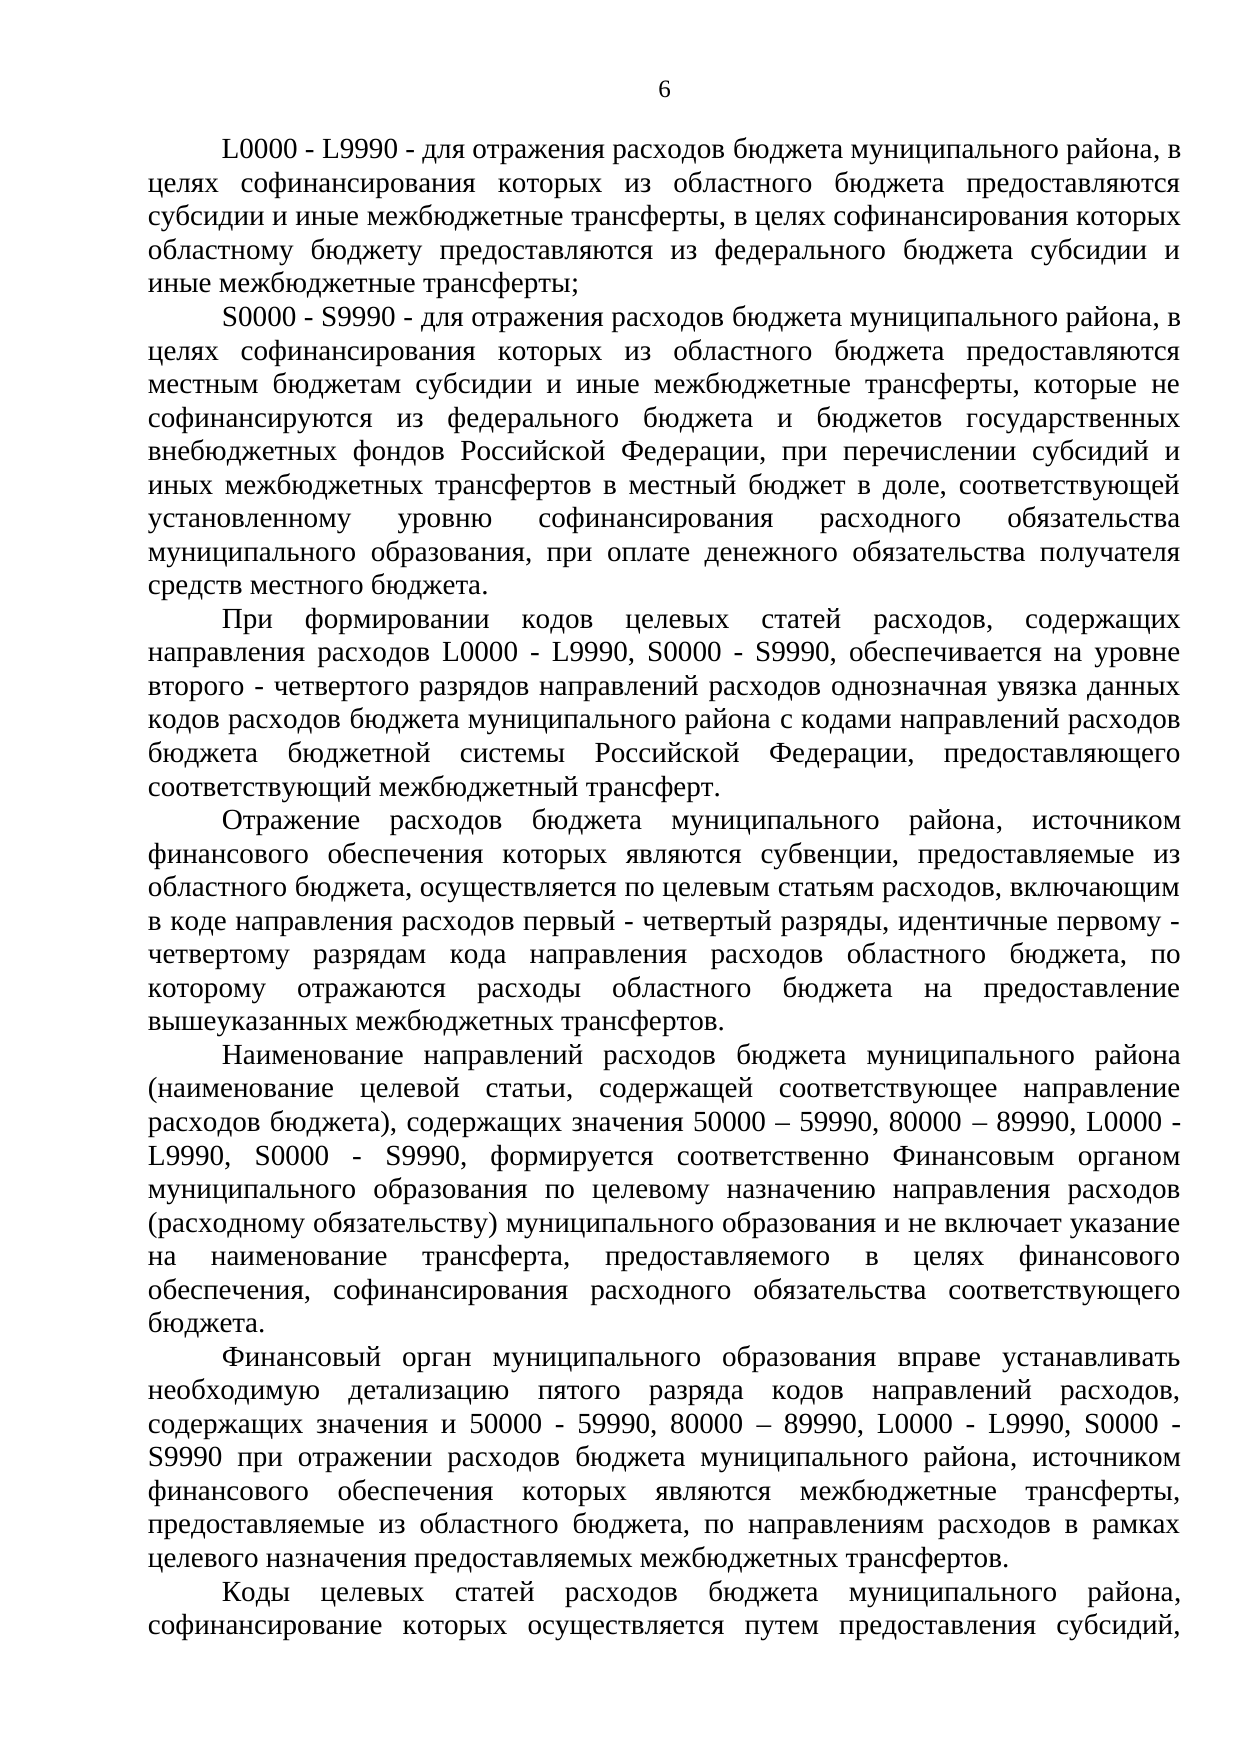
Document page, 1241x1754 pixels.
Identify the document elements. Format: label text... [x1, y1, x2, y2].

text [148, 1574, 1181, 1641]
text Отражение расходов бюджета муниципального района, источником финансового обеспечения которых являются субвенции, предоставляемые из областного бюджета, осуществляется по целевым статьям расходов, включающим в коде направления расходов первый - четвертый разряды, идентичные первому - четвертому разрядам кода направления расходов областного бюджета, по которому отражаются расходы областного бюджета на предоставление вышеуказанных межбюджетных трансфертов. [148, 802, 1181, 1037]
text Наименование направлений расходов бюджета муниципального района (наименование целевой статьи, содержащей соответствующее направление расходов бюджета), содержащих значения 50000 – 59990, 80000 – 89990, L0000 - L9990, S0000 - S9990, формируется соответственно Финансовым органом муниципального образования по целевому назначению направления расходов (расходному обязательству) муниципального образования и не включает указание на наименование трансферта, предоставляемого в целях финансового обеспечения, софинансирования расходного обязательства соответствующего бюджета. [148, 1037, 1181, 1339]
text При формировании кодов целевых статей расходов, содержащих направления расходов L0000 - L9990, S0000 - S9990, обеспечивается на уровне второго - четвертого разрядов направлений расходов однозначная увязка данных кодов расходов бюджета муниципального района с кодами направлений расходов бюджета бюджетной системы Российской Федерации, предоставляющего соответствующий межбюджетный трансферт. [148, 601, 1181, 802]
text L0000 - L9990 - для отражения расходов бюджета муниципального района, в целях софинансирования которых из областного бюджета предоставляются субсидии и иные межбюджетные трансферты, в целях софинансирования которых областному бюджету предоставляются из федерального бюджета субсидии и иные межбюджетные трансферты; [148, 131, 1181, 299]
text Финансовый орган муниципального образования вправе устанавливать необходимую детализацию пятого разряда кодов направлений расходов, содержащих значения и 50000 - 59990, 80000 – 89990, L0000 - L9990, S0000 - S9990 при отражении расходов бюджета муниципального района, источником финансового обеспечения которых являются межбюджетные трансферты, предоставляемые из областного бюджета, по направлениям расходов в рамках целевого назначения предоставляемых межбюджетных трансфертов. [148, 1339, 1181, 1574]
text S0000 - S9990 - для отражения расходов бюджета муниципального района, в целях софинансирования которых из областного бюджета предоставляются местным бюджетам субсидии и иные межбюджетные трансферты, которые не софинансируются из федерального бюджета и бюджетов государственных внебюджетных фондов Российской Федерации, при перечислении субсидий и иных межбюджетных трансфертов в местный бюджет в доле, соответствующей установленному уровню софинансирования расходного обязательства муниципального образования, при оплате денежного обязательства получателя средств местного бюджета. [148, 299, 1181, 601]
